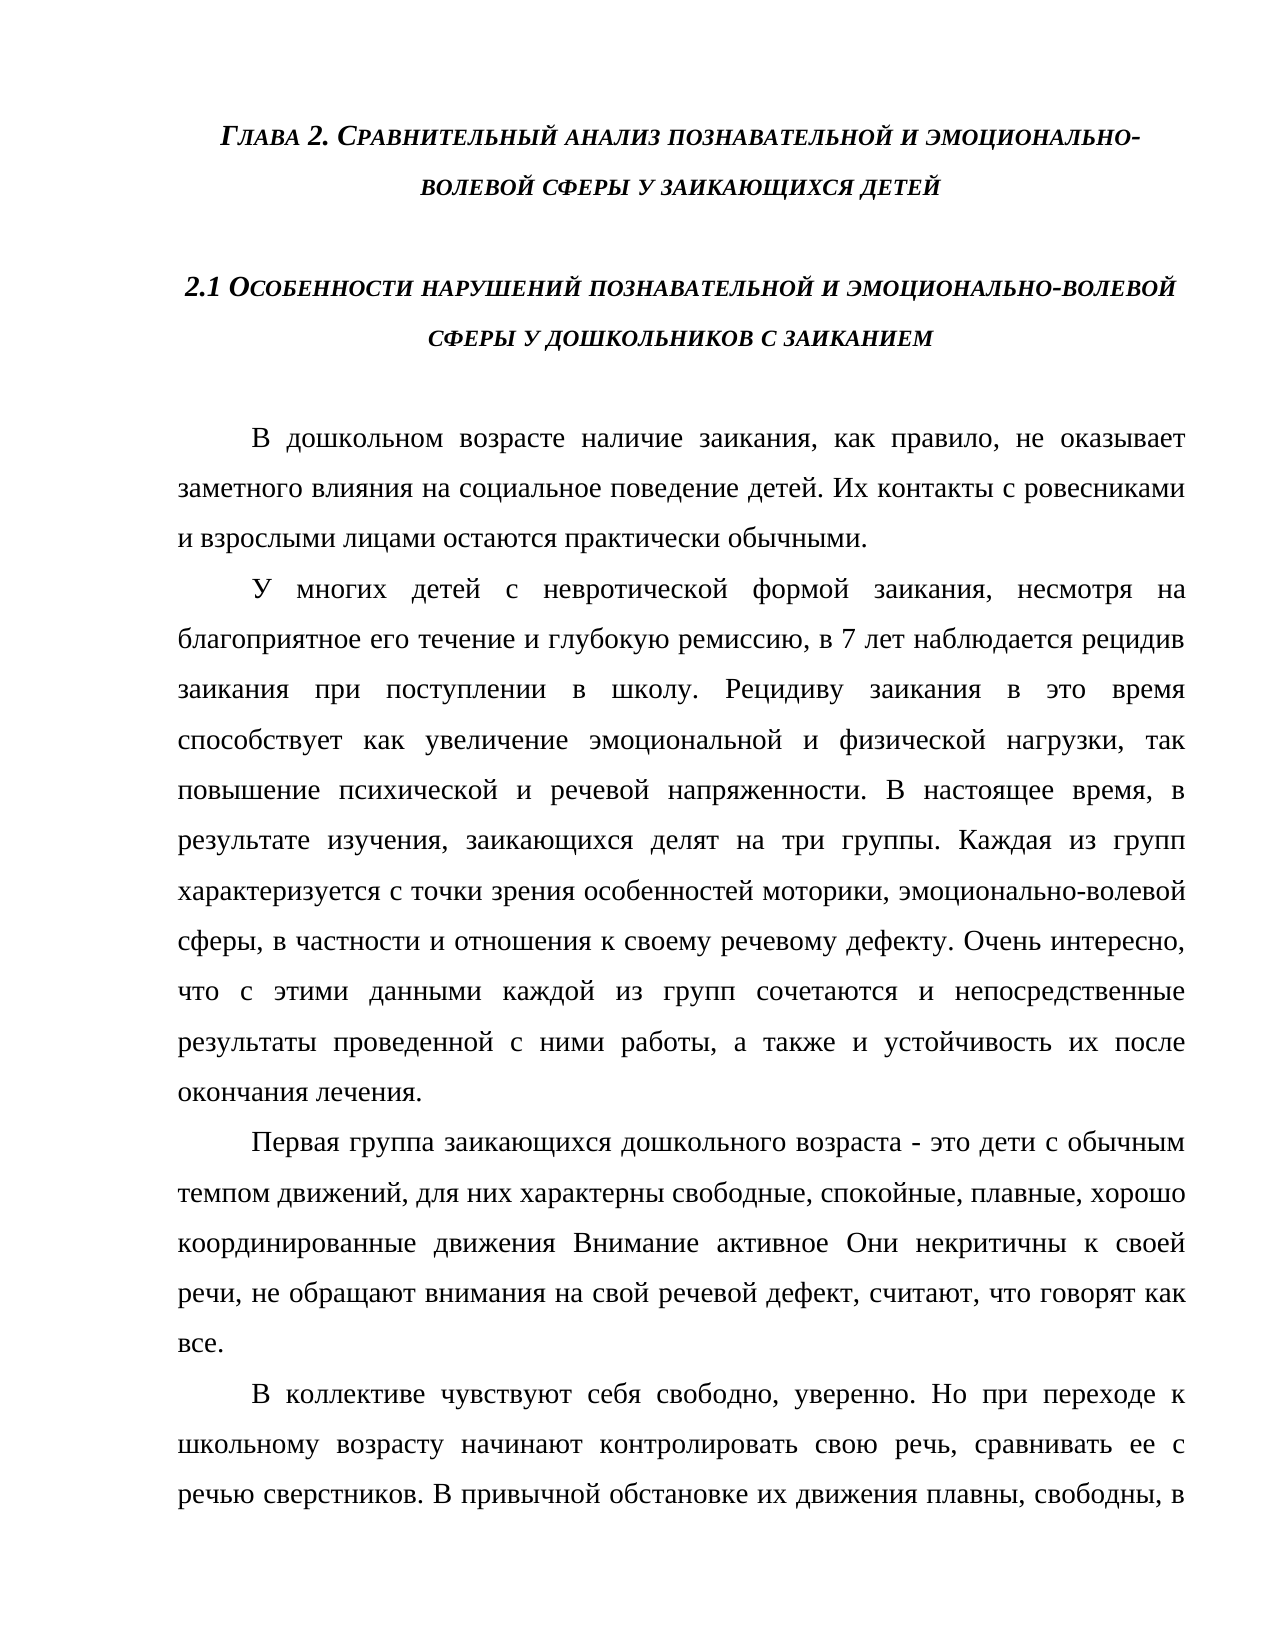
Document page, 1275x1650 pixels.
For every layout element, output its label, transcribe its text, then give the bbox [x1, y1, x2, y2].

text Первая группа заикающихся дошкольного возраста - это дети с обычным темпом движений, для них характерны свободные, спокойные, плавные, хорошо координированные движения Внимание активное Они некритичны к своей речи, не обращают внимания на свой речевой дефект, считают, что говорят как все. [177, 1124, 1186, 1359]
text В дошкольном возрасте наличие заикания, как правило, не оказывает заметного влияния на социальное поведение детей. Их контакты с ровесниками и взрослыми лицами остаются практически обычными. [177, 420, 1186, 554]
subtitle Глава 2. Сравнительный анализ познавательной и эмоционально-волевой сферы у заикающихся детей [177, 118, 1186, 202]
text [177, 1376, 1186, 1510]
text У многих детей с невротической формой заикания, несмотря на благоприятное его течение и глубокую ремиссию, в 7 лет наблюдается рецидив заикания при поступлении в школу. Рецидиву заикания в это время способствует как увеличение эмоциональной и физической нагрузки, так повышение психической и речевой напряженности. В настоящее время, в результате изучения, заикающихся делят на три группы. Каждая из групп характеризуется с точки зрения особенностей моторики, эмоционально-волевой сферы, в частности и отношения к своему речевому дефекту. Очень интересно, что с этими данными каждой из групп сочетаются и непосредственные результаты проведенной с ними работы, а также и устойчивость их после окончания лечения. [177, 571, 1186, 1108]
subtitle 2.1 Особенности нарушений познавательной и эмоционально-волевой сферы у дошкольников с заиканием [177, 269, 1186, 353]
